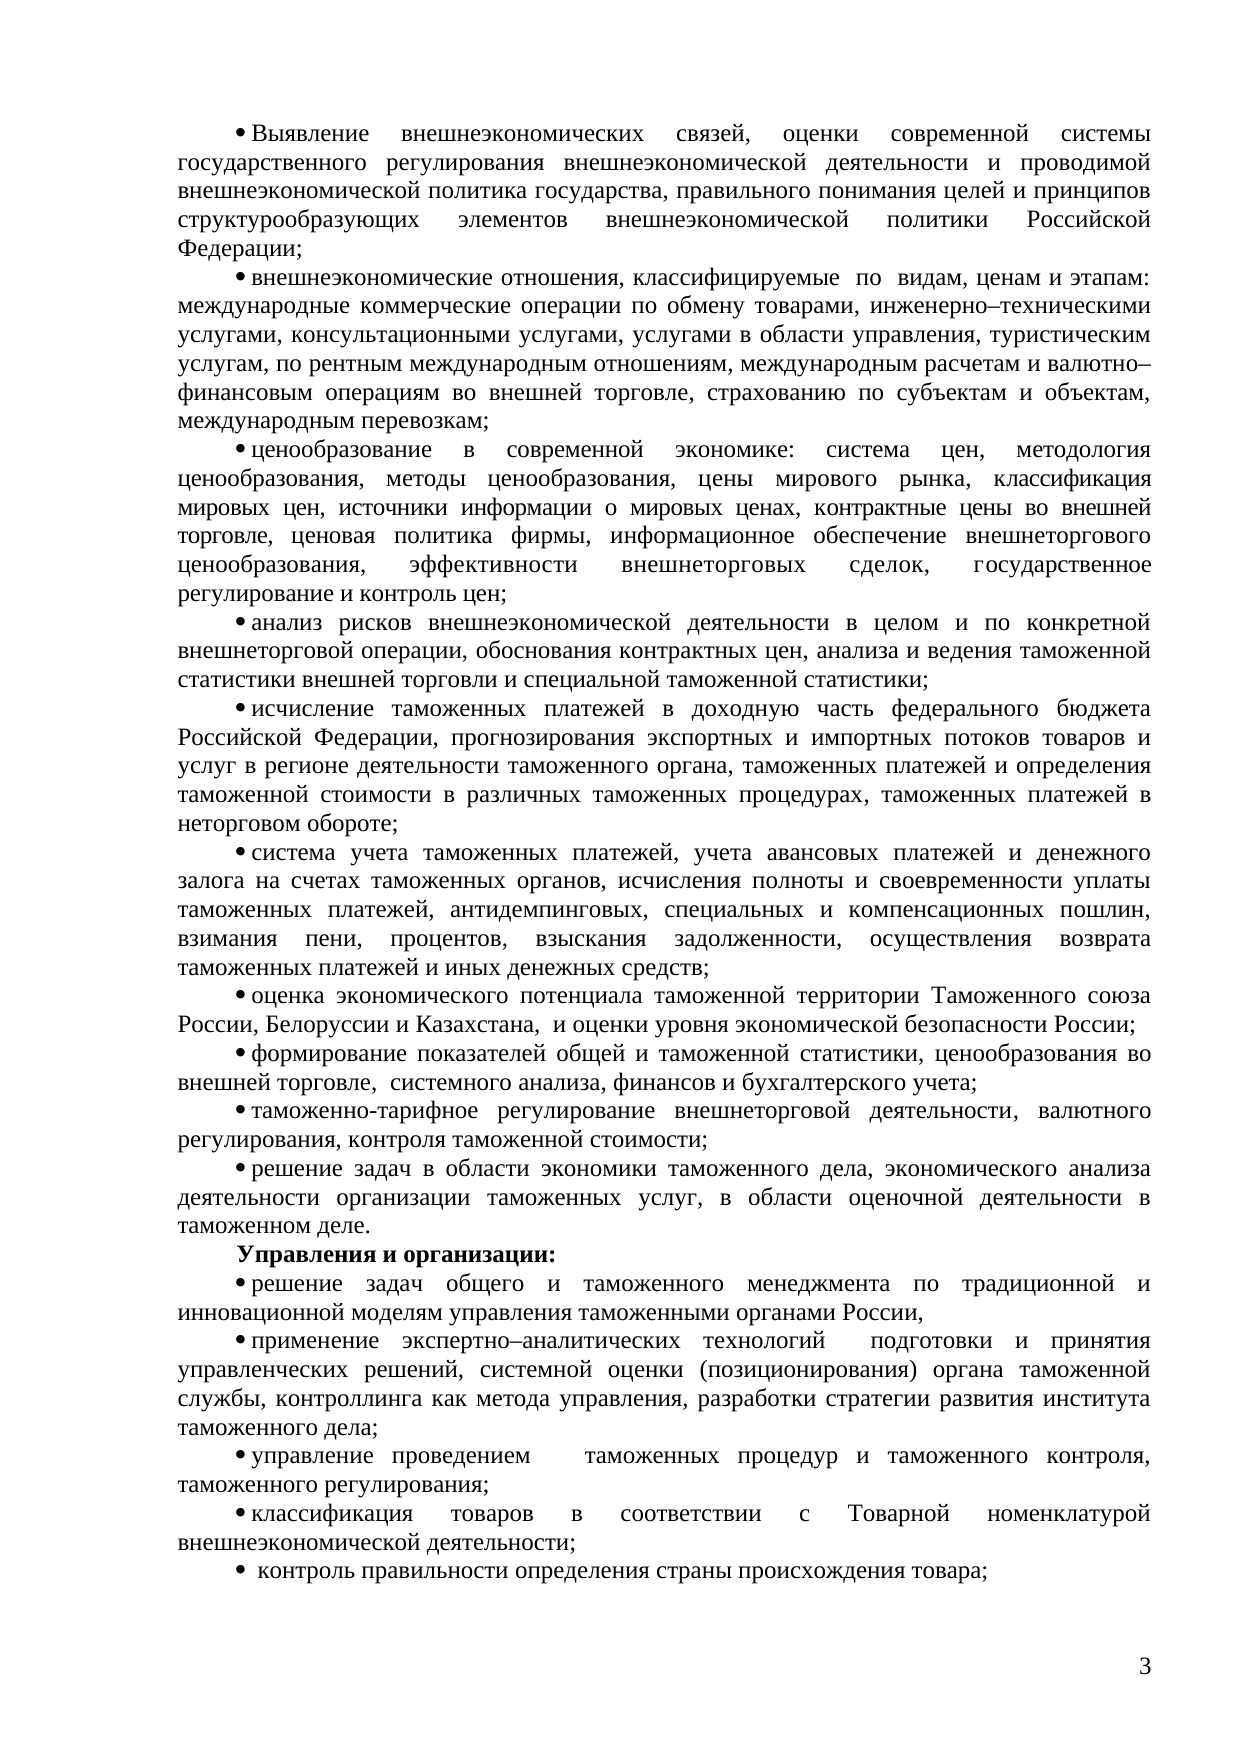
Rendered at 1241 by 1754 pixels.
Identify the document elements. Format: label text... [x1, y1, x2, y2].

list анализ рисков внешнеэкономической деятельности в целом и по конкретной внешнеторговой операции, обоснования контрактных цен, анализа и ведения таможенной статистики внешней торговли и специальной таможенной статистики; [177, 607, 1152, 693]
list таможенно-тарифное регулирование внешнеторговой деятельности, валютного регулирования, контроля таможенной стоимости; [177, 1096, 1152, 1153]
list применение экспертно–аналитических технологий подготовки и принятия управленческих решений, системной оценки (позиционирования) органа таможенной службы, контроллинга как метода управления, разработки стратегии развития института таможенного дела; [177, 1326, 1152, 1441]
list контроль правильности определения страны происхождения товара; [177, 1556, 1152, 1584]
list Выявление внешнеэкономических связей, оценки современной системы государственного регулирования внешнеэкономической деятельности и проводимой внешнеэкономической политика государства, правильного понимания целей и принципов структурообразующих элементов внешнеэкономической политики Российской Федерации; [177, 118, 1152, 262]
list оценка экономического потенциала таможенной территории Таможенного союза России, Белоруссии и Казахстана, и оценки уровня экономической безопасности России; [177, 981, 1152, 1038]
list ценообразование в современной экономике: система цен, методология ценообразования, методы ценообразования, цены мирового рынка, классификация мировых цен, источники информации о мировых ценах, контрактные цены во внешней торговле, ценовая политика фирмы, информационное обеспечение внешнеторгового ценообразования, эффективности внешнеторговых сделок, государственное регулирование и контроль цен; [177, 434, 1152, 607]
list решение задач в области экономики таможенного дела, экономического анализа деятельности организации таможенных услуг, в области оценочной деятельности в таможенном деле. [177, 1153, 1152, 1239]
list формирование показателей общей и таможенной статистики, ценообразования во внешней торговле, системного анализа, финансов и бухгалтерского учета; [177, 1038, 1152, 1096]
text Управления и организации: [177, 1239, 1152, 1268]
list исчисление таможенных платежей в доходную часть федерального бюджета Российской Федерации, прогнозирования экспортных и импортных потоков товаров и услуг в регионе деятельности таможенного органа, таможенных платежей и определения таможенной стоимости в различных таможенных процедурах, таможенных платежей в неторговом обороте; [177, 693, 1152, 837]
list управление проведением таможенных процедур и таможенного контроля, таможенного регулирования; [177, 1441, 1152, 1498]
list решение задач общего и таможенного менеджмента по традиционной и инновационной моделям управления таможенными органами России, [177, 1268, 1152, 1326]
list внешнеэкономические отношения, классифицируемые по видам, ценам и этапам: международные коммерческие операции по обмену товарами, инженерно–техническими услугами, консультационными услугами, услугами в области управления, туристическим услугам, по рентным международным отношениям, международным расчетам и валютно–финансовым операциям во внешней торговле, страхованию по субъектам и объектам, международным перевозкам; [177, 262, 1152, 434]
list классификация товаров в соответствии с Товарной номенклатурой внешнеэкономической деятельности; [177, 1498, 1152, 1556]
list система учета таможенных платежей, учета авансовых платежей и денежного залога на счетах таможенных органов, исчисления полноты и своевременности уплаты таможенных платежей, антидемпинговых, специальных и компенсационных пошлин, взимания пени, процентов, взыскания задолженности, осуществления возврата таможенных платежей и иных денежных средств; [177, 837, 1152, 981]
